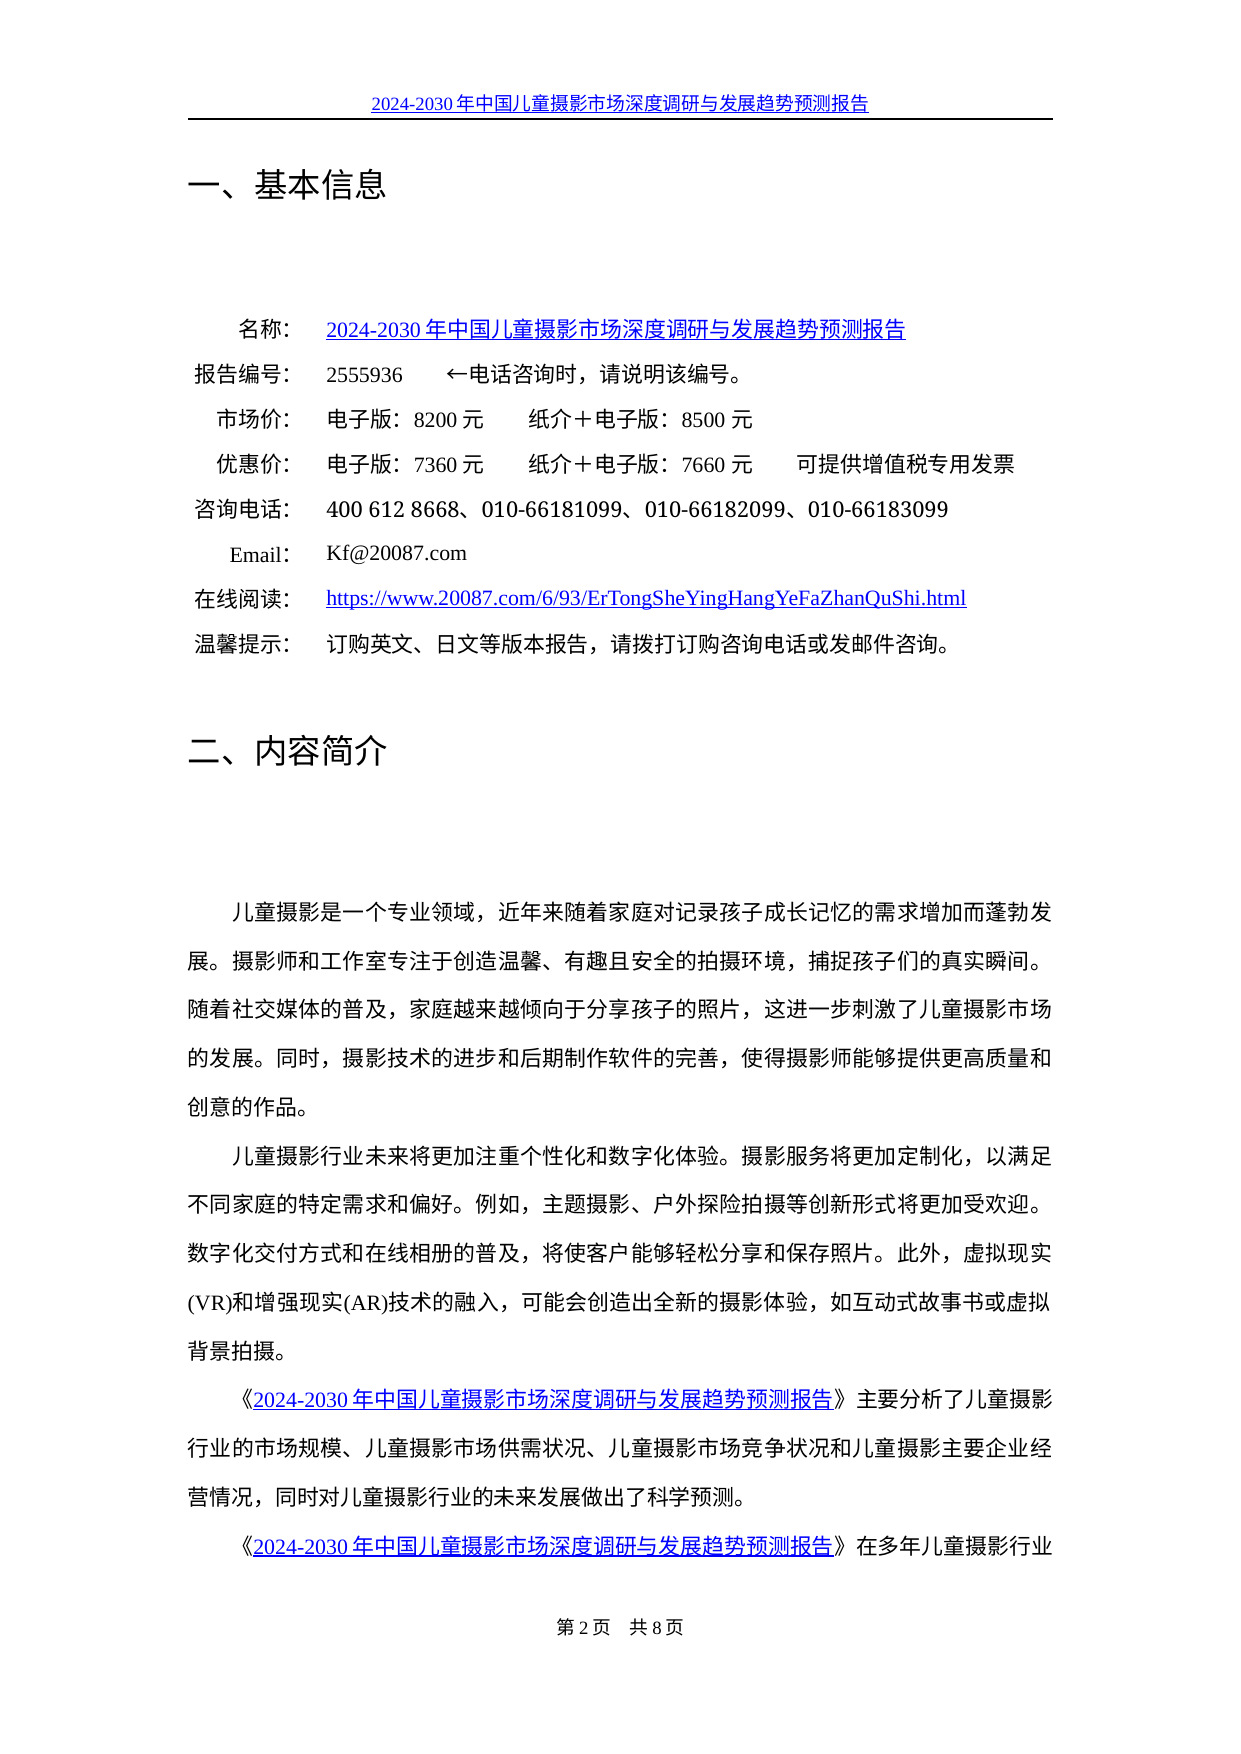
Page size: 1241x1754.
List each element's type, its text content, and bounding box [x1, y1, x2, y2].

table_cell 电子版：8200 元 纸介＋电子版：8500 元 [315, 402, 1073, 447]
table_cell 400 612 8668、010-66181099、010-66182099、010-66183099 [315, 492, 1073, 537]
table_cell Email： [167, 537, 315, 582]
table_header 名称： [167, 312, 315, 357]
table_cell 在线阅读： [167, 582, 315, 627]
title 一、基本信息 [187, 150, 1053, 215]
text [187, 894, 1053, 1561]
table_header 2024-2030年中国儿童摄影市场深度调研与发展趋势预测报告 [315, 312, 1073, 357]
table_cell Kf@20087.com [315, 537, 1073, 582]
table_cell 咨询电话： [167, 492, 315, 537]
title 二、内容简介 [187, 717, 1053, 782]
table_cell 报告编号： [167, 357, 315, 402]
table_cell 2555936 ←电话咨询时，请说明该编号。 [315, 357, 1073, 402]
table_cell [315, 582, 1073, 627]
table_cell 订购英文、日文等版本报告，请拨打订购咨询电话或发邮件咨询。 [315, 627, 1073, 672]
table_cell 市场价： [167, 402, 315, 447]
table_cell 温馨提示： [167, 627, 315, 672]
table_cell 优惠价： [167, 447, 315, 492]
table_cell 电子版：7360 元 纸介＋电子版：7660 元 可提供增值税专用发票 [315, 447, 1073, 492]
